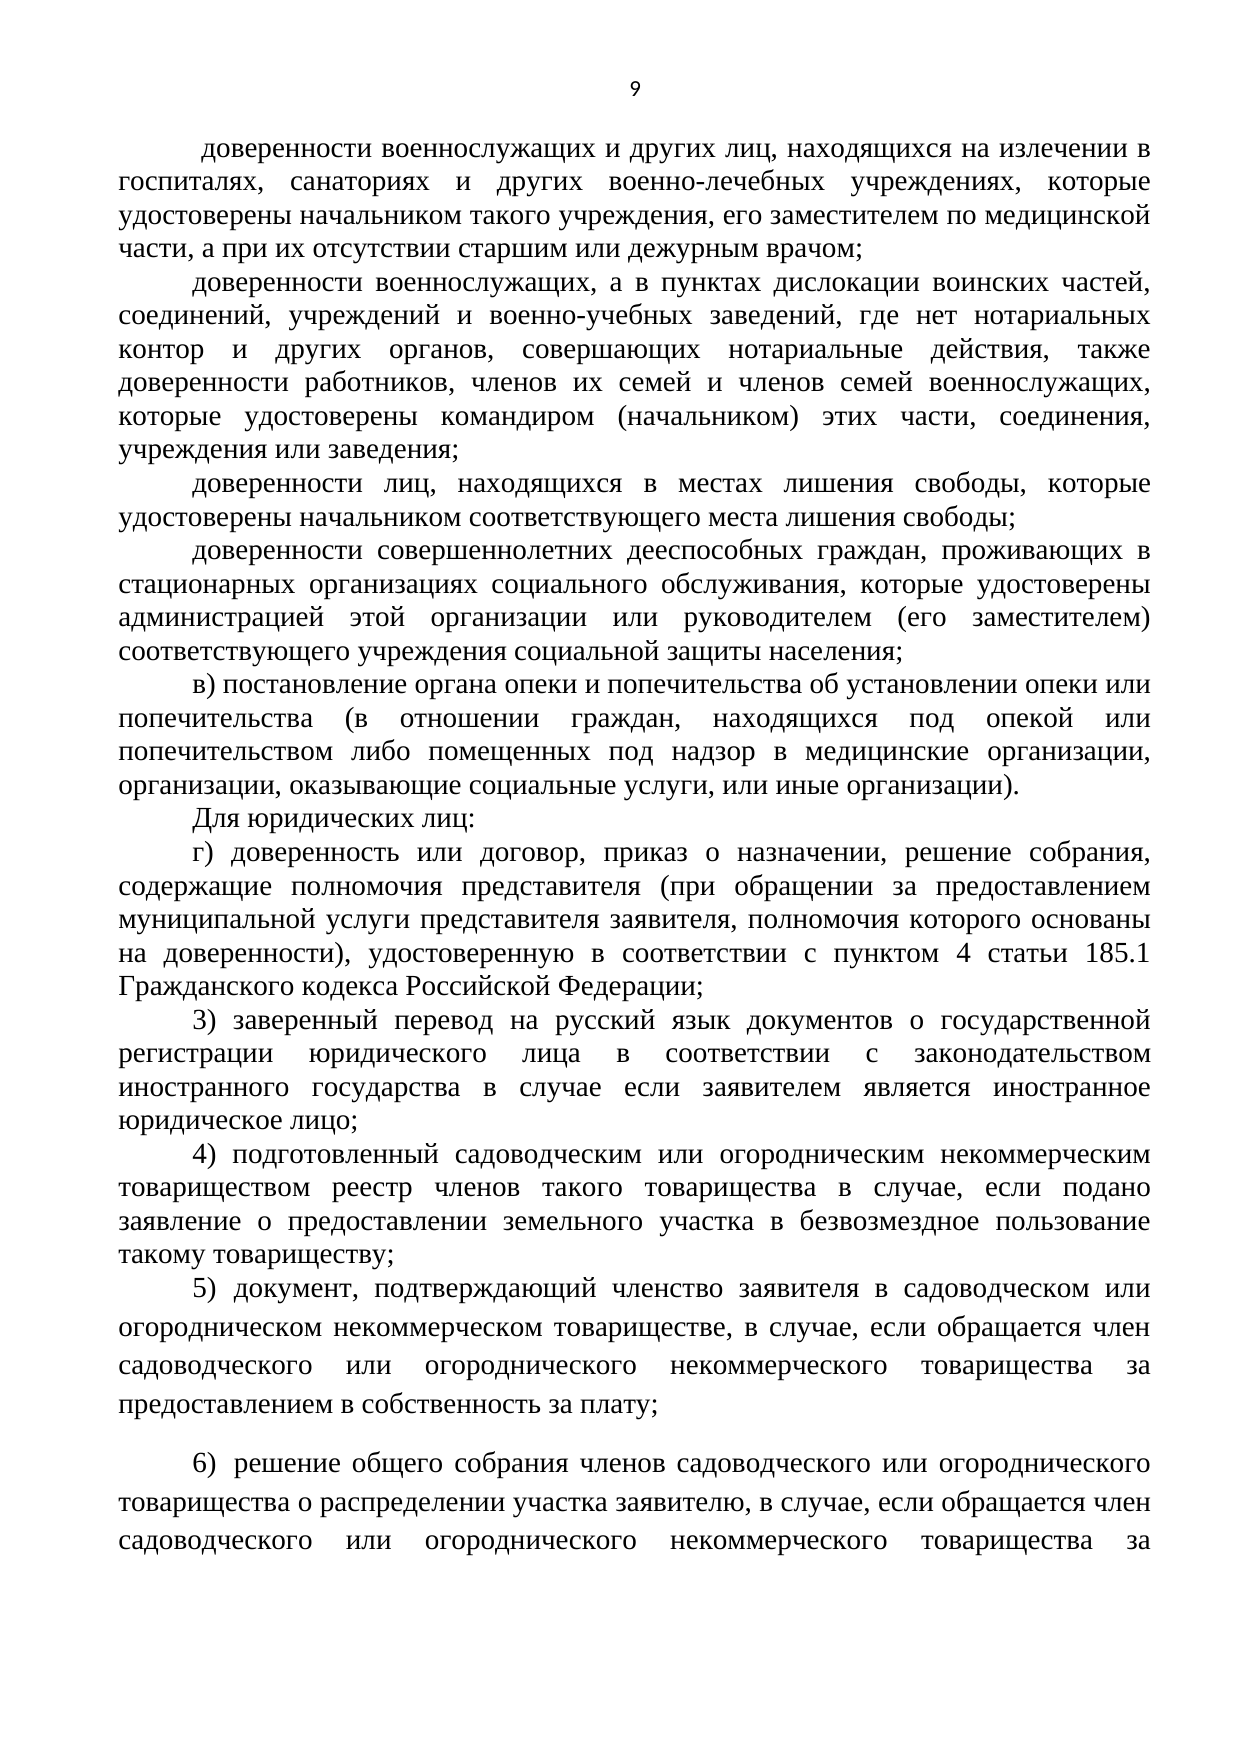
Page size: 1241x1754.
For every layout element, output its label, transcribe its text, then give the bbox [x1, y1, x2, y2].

text доверенности военнослужащих и других лиц, находящихся на излечении в госпиталях, санаториях и других военно-лечебных учреждениях, которые удостоверены начальником такого учреждения, его заместителем по медицинской части, а при их отсутствии старшим или дежурным врачом; [118, 130, 1152, 264]
list документ, подтверждающий членство заявителя в садоводческом или огородническом некоммерческом товариществе, в случае, если обращается член садоводческого или огороднического некоммерческого товарищества за предоставлением в собственность за плату; [118, 1270, 1152, 1419]
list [118, 1445, 1152, 1556]
text 3) заверенный перевод на русский язык документов о государственной регистрации юридического лица в соответствии с законодательством иностранного государства в случае если заявителем является иностранное юридическое лицо; [118, 1002, 1152, 1136]
text в) постановление органа опеки и попечительства об установлении опеки или попечительства (в отношении граждан, находящихся под опекой или попечительством либо помещенных под надзор в медицинские организации, организации, оказывающие социальные услуги, или иные организации). [118, 666, 1152, 801]
text 4) подготовленный садоводческим или огородническим некоммерческим товариществом реестр членов такого товарищества в случае, если подано заявление о предоставлении земельного участка в безвозмездное пользование такому товариществу; [118, 1136, 1152, 1270]
text доверенности военнослужащих, а в пунктах дислокации воинских частей, соединений, учреждений и военно-учебных заведений, где нет нотариальных контор и других органов, совершающих нотариальные действия, также доверенности работников, членов их семей и членов семей военнослужащих, которые удостоверены командиром (начальником) этих части, соединения, учреждения или заведения; [118, 264, 1152, 465]
text доверенности совершеннолетних дееспособных граждан, проживающих в стационарных организациях социального обслуживания, которые удостоверены администрацией этой организации или руководителем (его заместителем) соответствующего учреждения социальной защиты населения; [118, 532, 1152, 666]
text Для юридических лиц: [118, 801, 1152, 834]
text г) доверенность или договор, приказ о назначении, решение собрания, содержащие полномочия представителя (при обращении за предоставлением муниципальной услуги представителя заявителя, полномочия которого основаны на доверенности), удостоверенную в соответствии с пунктом 4 статьи 185.1 Гражданского кодекса Российской Федерации; [118, 834, 1152, 1002]
text доверенности лиц, находящихся в местах лишения свободы, которые удостоверены начальником соответствующего места лишения свободы; [118, 465, 1152, 532]
